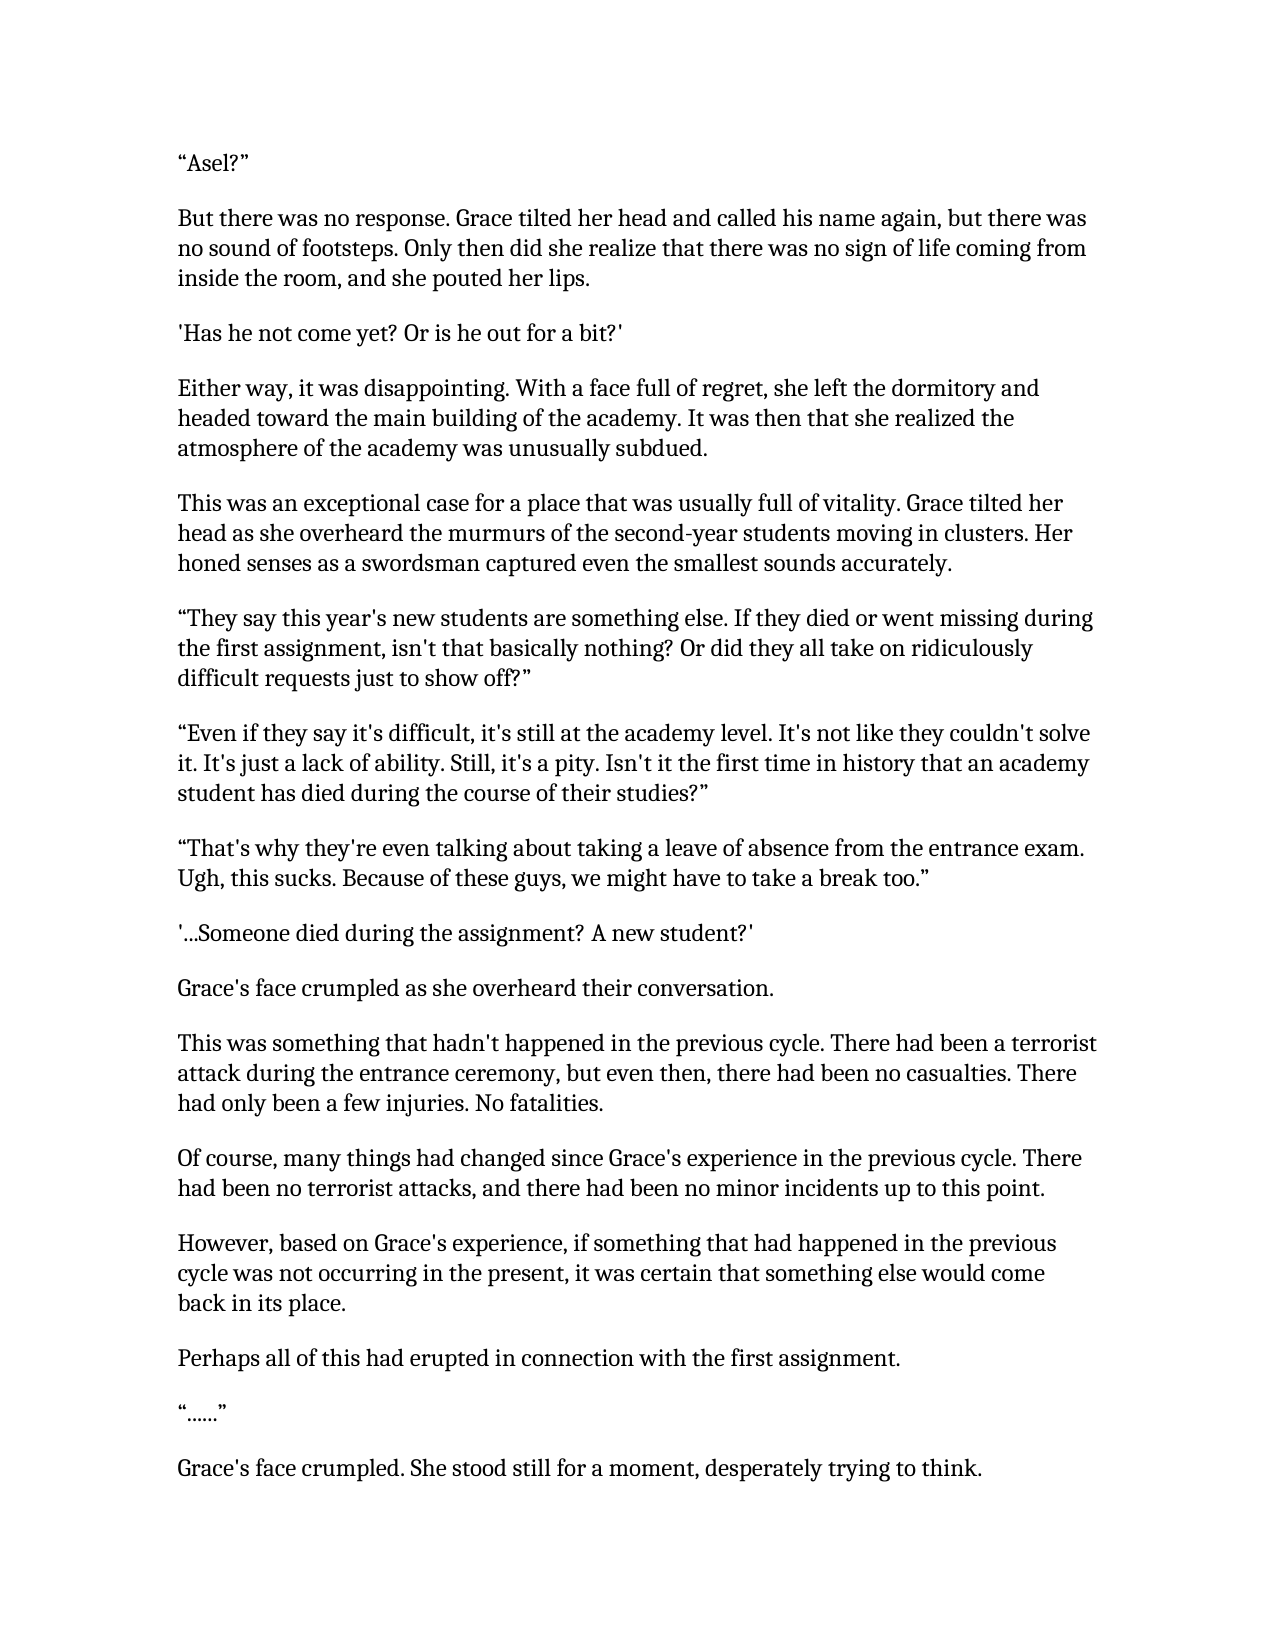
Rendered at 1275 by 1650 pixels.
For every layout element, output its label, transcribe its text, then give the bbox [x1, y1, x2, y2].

text “Even if they say it's difficult, it's still at the academy level. It's not like they couldn't solve it. It's just a lack of ability. Still, it's a pity. Isn't it the first time in history that an academy student has died during the course of their studies?” [177, 718, 1098, 808]
text However, based on Grace's experience, if something that had happened in the previous cycle was not occurring in the present, it was certain that something else would come back in its place. [177, 1228, 1098, 1318]
text This was something that hadn't happened in the previous cycle. There had been a terrorist attack during the entrance ceremony, but even then, there had been no casualties. There had only been a few injuries. No fatalities. [177, 1028, 1098, 1118]
text Of course, many things had changed since Grace's experience in the previous cycle. There had been no terrorist attacks, and there had been no minor incidents up to this point. [177, 1143, 1098, 1203]
text “Asel?” [177, 148, 1098, 178]
text This was an exceptional case for a place that was usually full of vitality. Grace tilted her head as she overheard the murmurs of the second-year students moving in clusters. Her honed senses as a swordsman captured even the smallest sounds accurately. [177, 488, 1098, 578]
text “They say this year's new students are something else. If they died or went missing during the first assignment, isn't that basically nothing? Or did they all take on ridiculously difficult requests just to show off?” [177, 603, 1098, 693]
text Either way, it was disappointing. With a face full of regret, she left the dormitory and headed toward the main building of the academy. It was then that she realized the atmosphere of the academy was unusually subdued. [177, 373, 1098, 463]
text Perhaps all of this had erupted in connection with the first assignment. [177, 1343, 1098, 1373]
text But there was no response. Grace tilted her head and called his name again, but there was no sound of footsteps. Only then did she realize that there was no sign of life coming from inside the room, and she pouted her lips. [177, 203, 1098, 293]
text Grace's face crumpled as she overheard their conversation. [177, 973, 1098, 1003]
text '...Someone died during the assignment? A new student?' [177, 918, 1098, 948]
text Grace's face crumpled. She stood still for a moment, desperately trying to think. [177, 1453, 1098, 1483]
text “......” [177, 1398, 1098, 1428]
text “That's why they're even talking about taking a leave of absence from the entrance exam. Ugh, this sucks. Because of these guys, we might have to take a break too.” [177, 833, 1098, 893]
text 'Has he not come yet? Or is he out for a bit?' [177, 318, 1098, 348]
